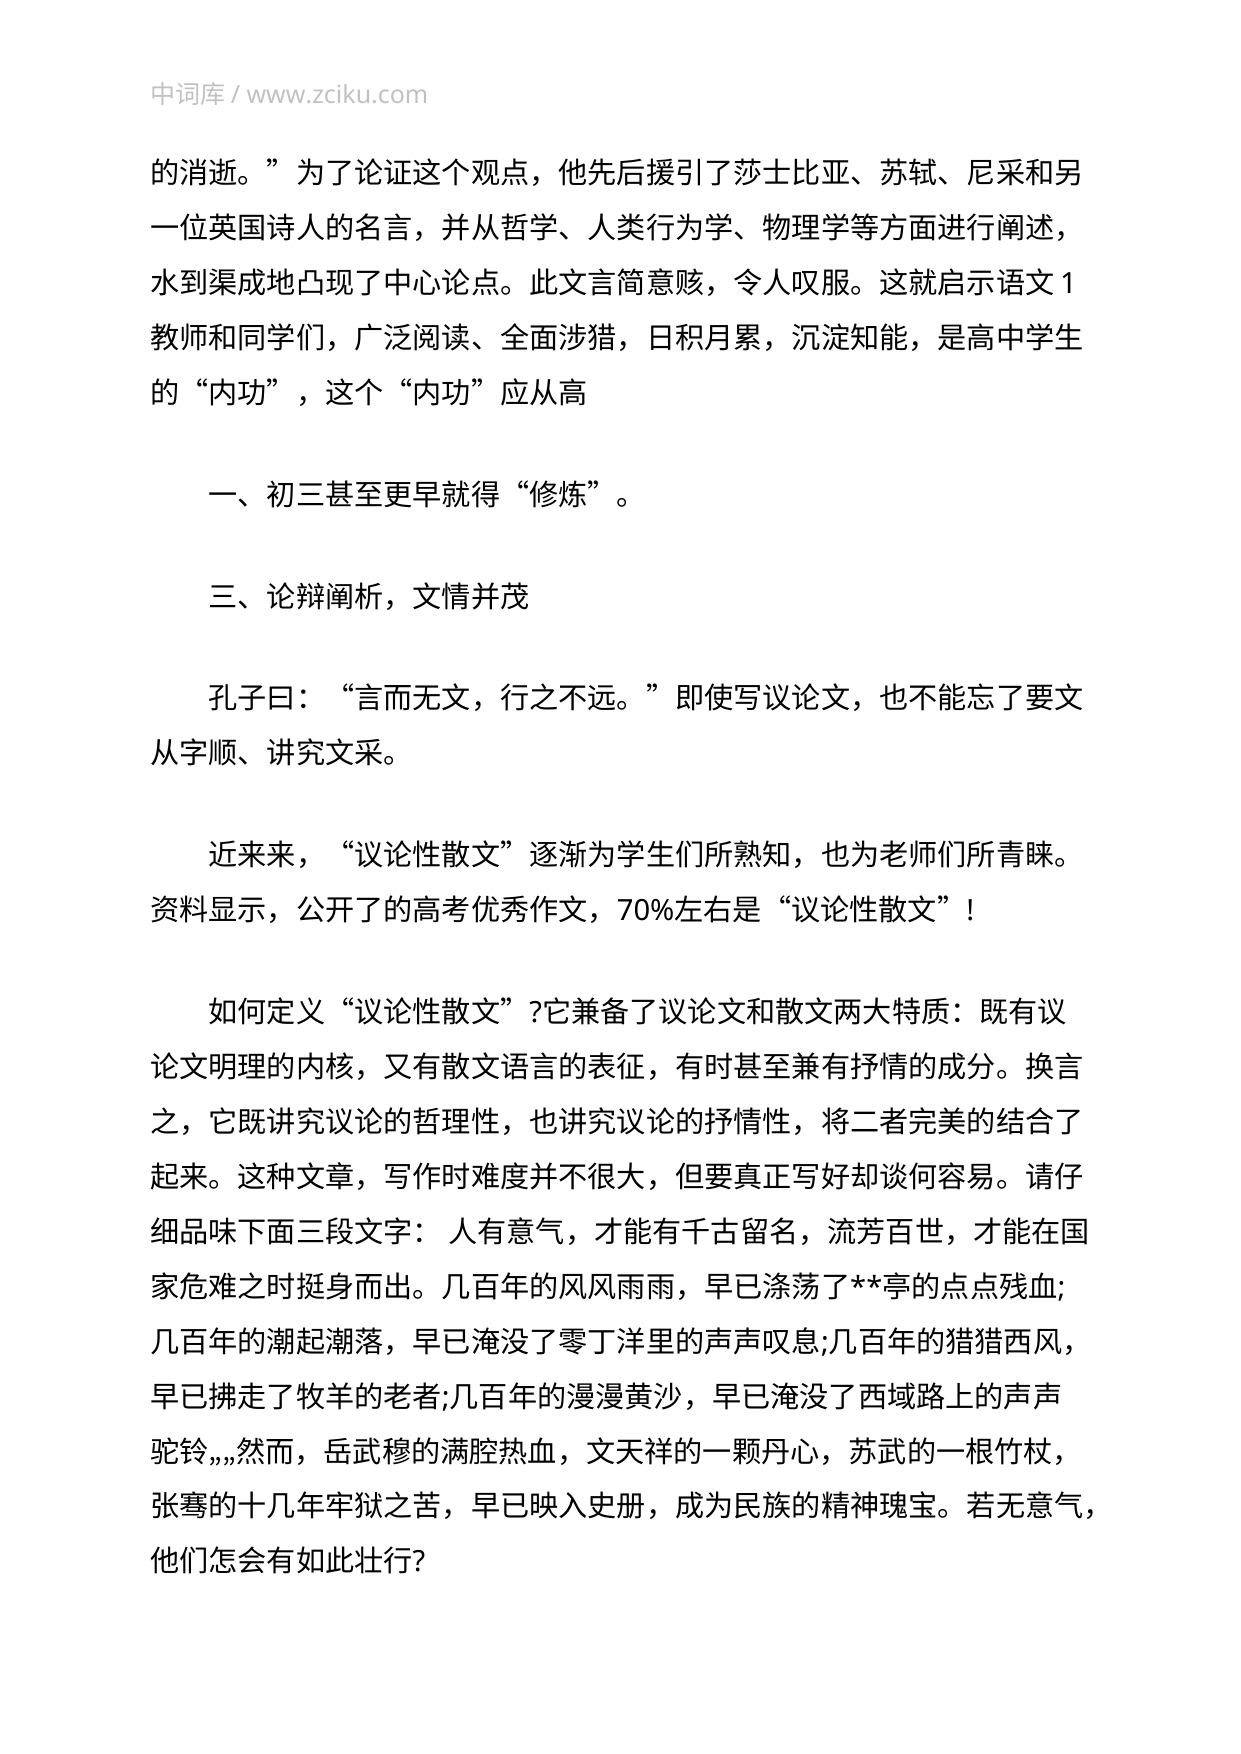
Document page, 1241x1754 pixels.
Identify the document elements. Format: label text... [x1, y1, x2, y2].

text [150, 150, 1090, 412]
text 孔子曰：“言而无文，行之不远。”即使写议论文，也不能忘了要文从字顺、讲究文采。 [150, 675, 1090, 772]
text 近来来，“议论性散文”逐渐为学生们所熟知，也为老师们所青睐。资料显示，公开了的高考优秀作文，70%左右是“议论性散文”! [150, 832, 1090, 929]
text 如何定义“议论性散文”?它兼备了议论文和散文两大特质：既有议论文明理的内核，又有散文语言的表征，有时甚至兼有抒情的成分。换言之，它既讲究议论的哲理性，也讲究议论的抒情性，将二者完美的结合了起来。这种文章，写作时难度并不很大，但要真正写好却谈何容易。请仔细品味下面三段文字： 人有意气，才能有千古留名，流芳百世，才能在国家危难之时挺身而出。几百年的风风雨雨，早已涤荡了**亭的点点残血;几百年的潮起潮落，早已淹没了零丁洋里的声声叹息;几百年的猎猎西风，早已拂走了牧羊的老者;几百年的漫漫黄沙，早已淹没了西域路上的声声驼铃„„然而，岳武穆的满腔热血，文天祥的一颗丹心，苏武的一根竹杖，张骞的十几年牢狱之苦，早已映入史册，成为民族的精神瑰宝。若无意气，他们怎会有如此壮行? [150, 988, 1090, 1580]
text 一、初三甚至更早就得“修炼”。 [150, 471, 1090, 514]
text 三、论辩阐析，文情并茂 [150, 573, 1090, 616]
